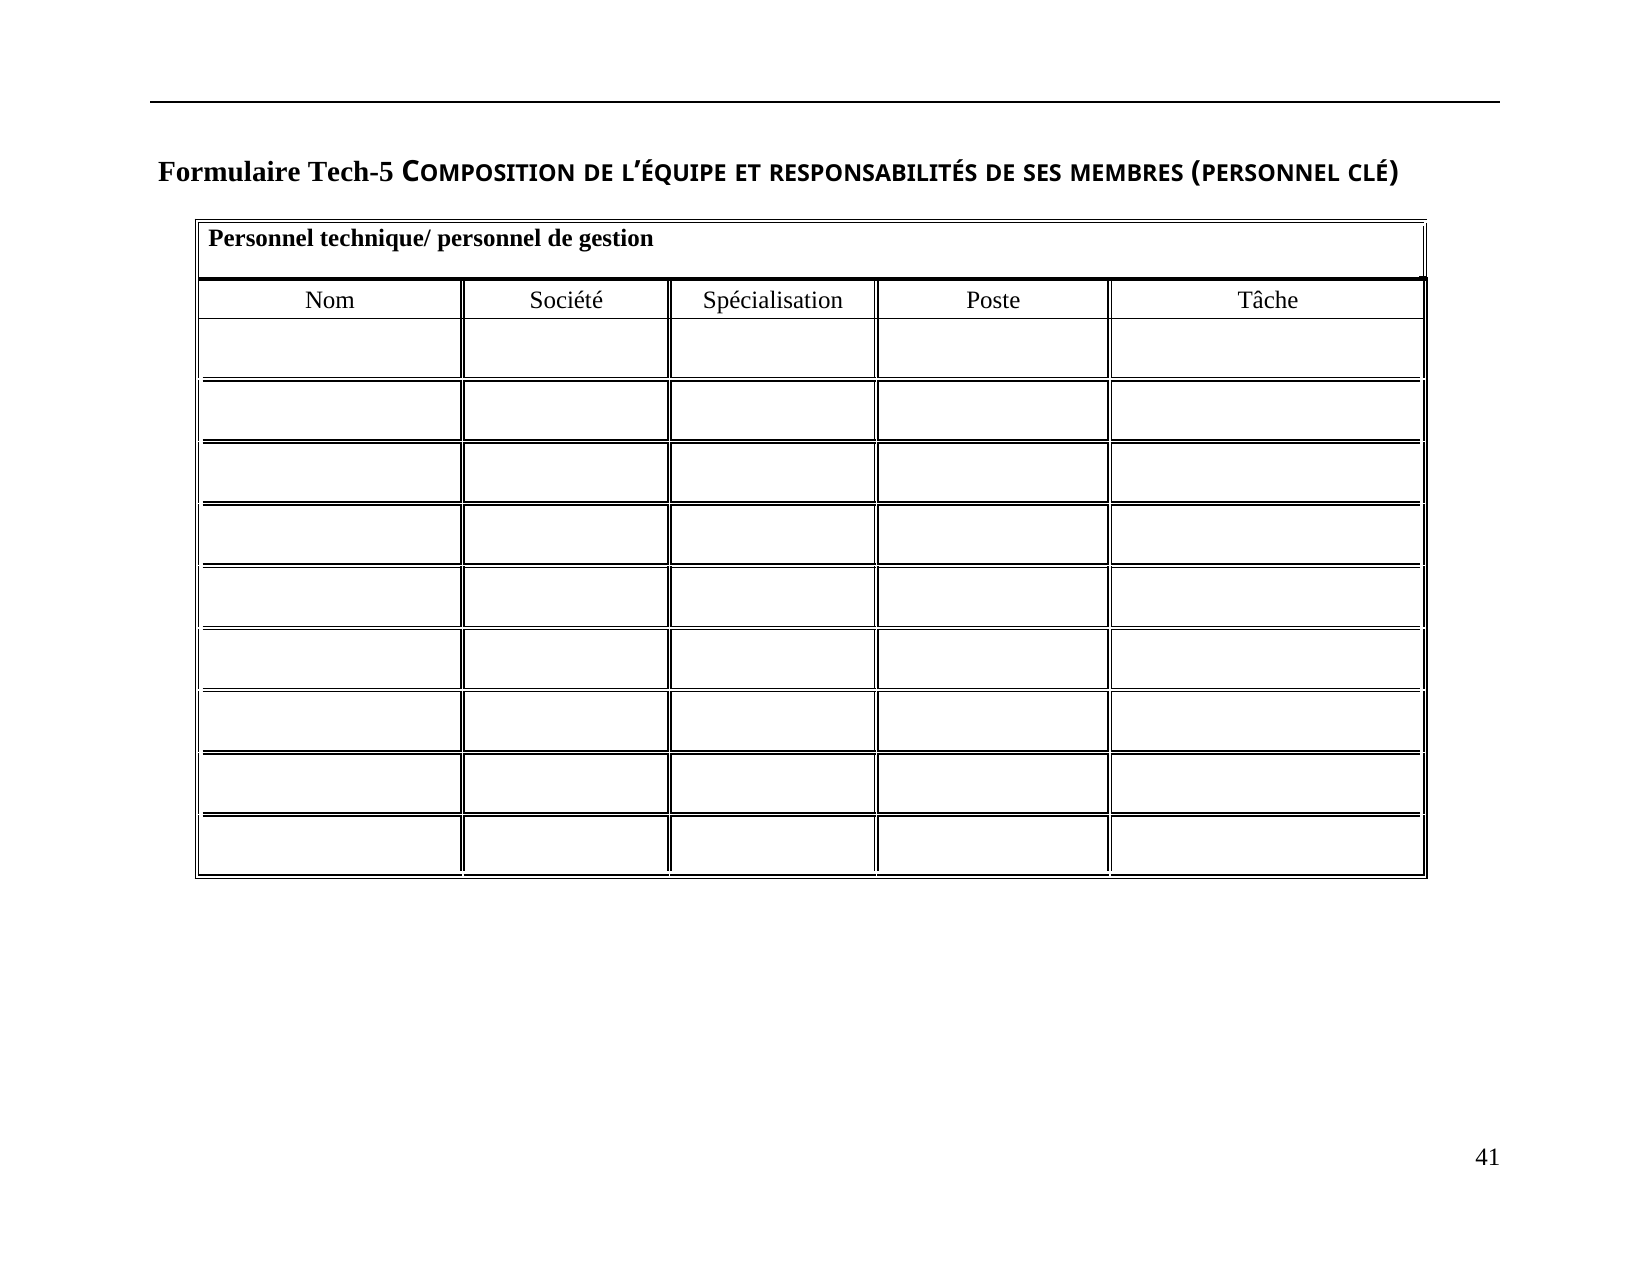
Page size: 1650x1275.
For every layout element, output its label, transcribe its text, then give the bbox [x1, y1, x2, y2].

table_cell [1110, 501, 1426, 563]
table_cell [876, 812, 1110, 874]
table_cell [672, 382, 874, 439]
table_cell [465, 568, 667, 626]
table_cell [197, 563, 463, 626]
table_cell [465, 444, 667, 501]
table_cell [672, 630, 874, 688]
table_cell [672, 755, 874, 812]
table_header Personnel technique/ personnel de gestion [197, 220, 1425, 277]
table_cell Tâche [1112, 281, 1423, 318]
table_cell [672, 506, 874, 563]
table_cell [669, 812, 876, 874]
table_cell [1110, 688, 1426, 750]
table_cell [879, 630, 1107, 688]
table_cell [465, 382, 667, 439]
table_cell Spécialisation [672, 281, 874, 318]
table_cell [672, 319, 874, 377]
table_cell [465, 506, 667, 563]
table_cell Nom [199, 281, 460, 318]
table_cell [879, 319, 1107, 377]
table_cell [879, 755, 1107, 812]
table_cell [879, 692, 1107, 750]
table_cell [1110, 377, 1426, 439]
table_cell Poste [879, 281, 1107, 318]
table_cell [879, 568, 1107, 626]
table_cell [197, 377, 463, 439]
table_cell [465, 692, 667, 750]
table_cell [197, 812, 463, 874]
text Formulaire Tech-5 Composition de l’équipe et responsabilités de ses membres (personnel clé) [150, 150, 1406, 190]
table_cell [879, 444, 1107, 501]
table_cell [463, 817, 669, 874]
table_cell [197, 750, 463, 812]
table_cell [199, 319, 460, 377]
table_cell [1112, 319, 1423, 377]
table_cell [1110, 750, 1426, 812]
table_cell [672, 444, 874, 501]
table_cell [879, 506, 1107, 563]
table_cell [197, 439, 463, 501]
table_cell [1110, 812, 1426, 874]
table_cell [1110, 439, 1426, 501]
table_cell [1110, 626, 1426, 688]
table_cell [465, 630, 667, 688]
table_cell [672, 568, 874, 626]
table_cell [672, 692, 874, 750]
table_cell [197, 688, 463, 750]
table_cell Société [465, 281, 667, 318]
table_cell [197, 501, 463, 563]
table_cell [879, 382, 1107, 439]
table_cell [465, 319, 667, 377]
table_cell [465, 755, 667, 812]
table_cell [197, 626, 463, 688]
table_cell [1110, 563, 1426, 626]
